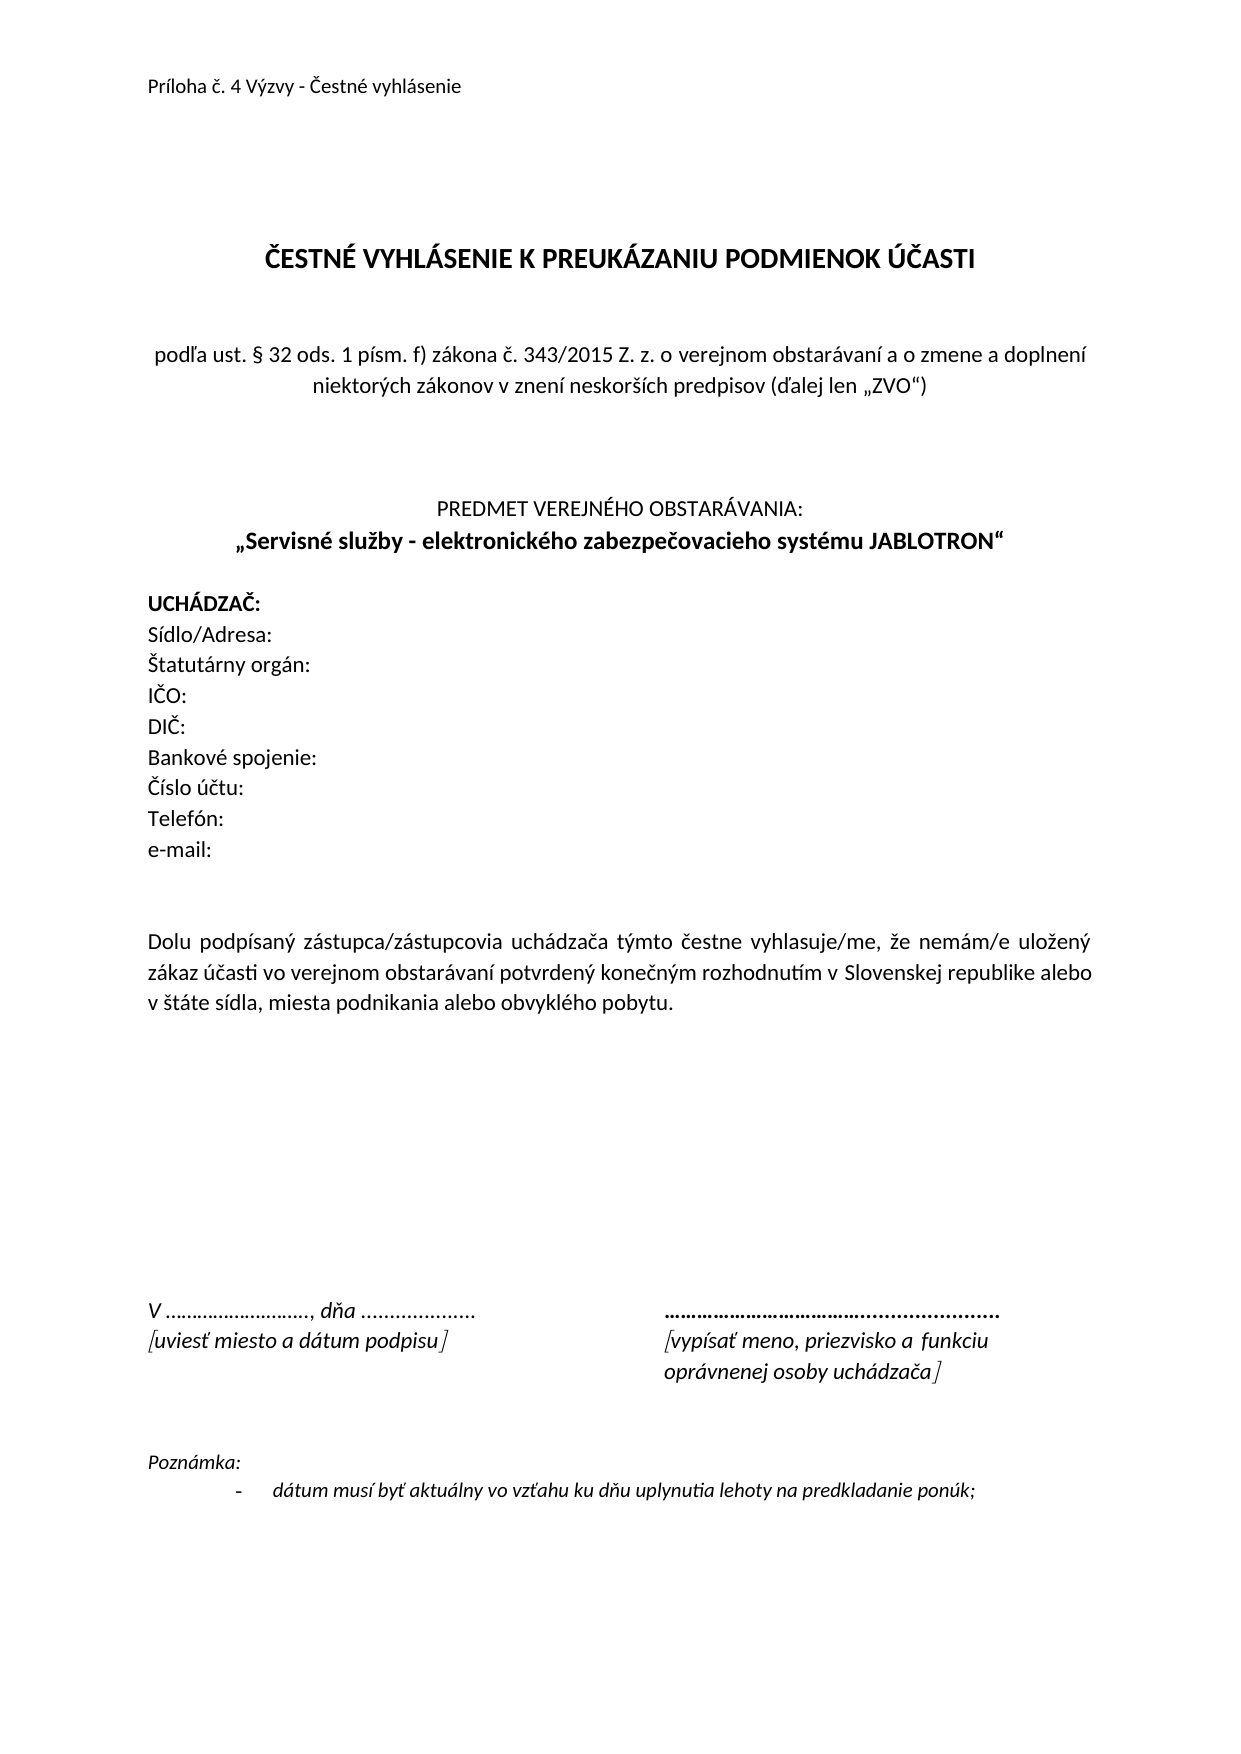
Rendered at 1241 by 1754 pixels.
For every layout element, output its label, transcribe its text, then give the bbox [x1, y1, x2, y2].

text „Servisné služby - elektronického zabezpečovacieho systému JABLOTRON“ [148, 525, 1093, 555]
text predmet VEREJNÉHO OBSTARÁVANIA: [148, 494, 1093, 522]
list dátum musí byť aktuálny vo vzťahu ku dňu uplynutia lehoty na predkladanie ponúk; [235, 1477, 1093, 1503]
text Štatutárny orgán: [148, 651, 1093, 678]
text oprávnenej osoby uchádzača [590, 1357, 1093, 1385]
text podľa ust. § 32 ods. 1 písm. f) zákona č. 343/2015 Z. z. o verejnom obstarávaní a o zmene a doplnení niektorých zákonov v znení neskorších predpisov (ďalej len „ZVO“) [148, 340, 1093, 399]
text Sídlo/Adresa: [148, 620, 1093, 648]
text ČESTNÉ VYHLÁSENIE K PREUKÁZANIU PODMIENOK ÚČASTI [148, 240, 1093, 275]
text Číslo účtu: [148, 773, 1093, 801]
text Poznámka: [148, 1449, 1018, 1475]
text Bankové spojenie: [148, 743, 1093, 771]
text DIČ: [148, 712, 1093, 740]
text UCHÁDZAČ: [148, 589, 1093, 617]
text Telefón: [148, 804, 1093, 832]
text V ……………….…….., dňa .................... ………………………………....................... [148, 1296, 1093, 1324]
text e-mail: [148, 835, 1093, 863]
text uviesť miesto a dátum podpisu vypísať meno, priezvisko a funkciu [148, 1327, 1093, 1354]
text Dolu podpísaný zástupca/zástupcovia uchádzača týmto čestne vyhlasuje/me, že nemám/e uložený zákaz účasti vo verejnom obstarávaní potvrdený konečným rozhodnutím v Slovenskej republike alebo v štáte sídla, miesta podnikania alebo obvyklého pobytu. [148, 927, 1093, 1017]
text IČO: [148, 681, 1093, 709]
